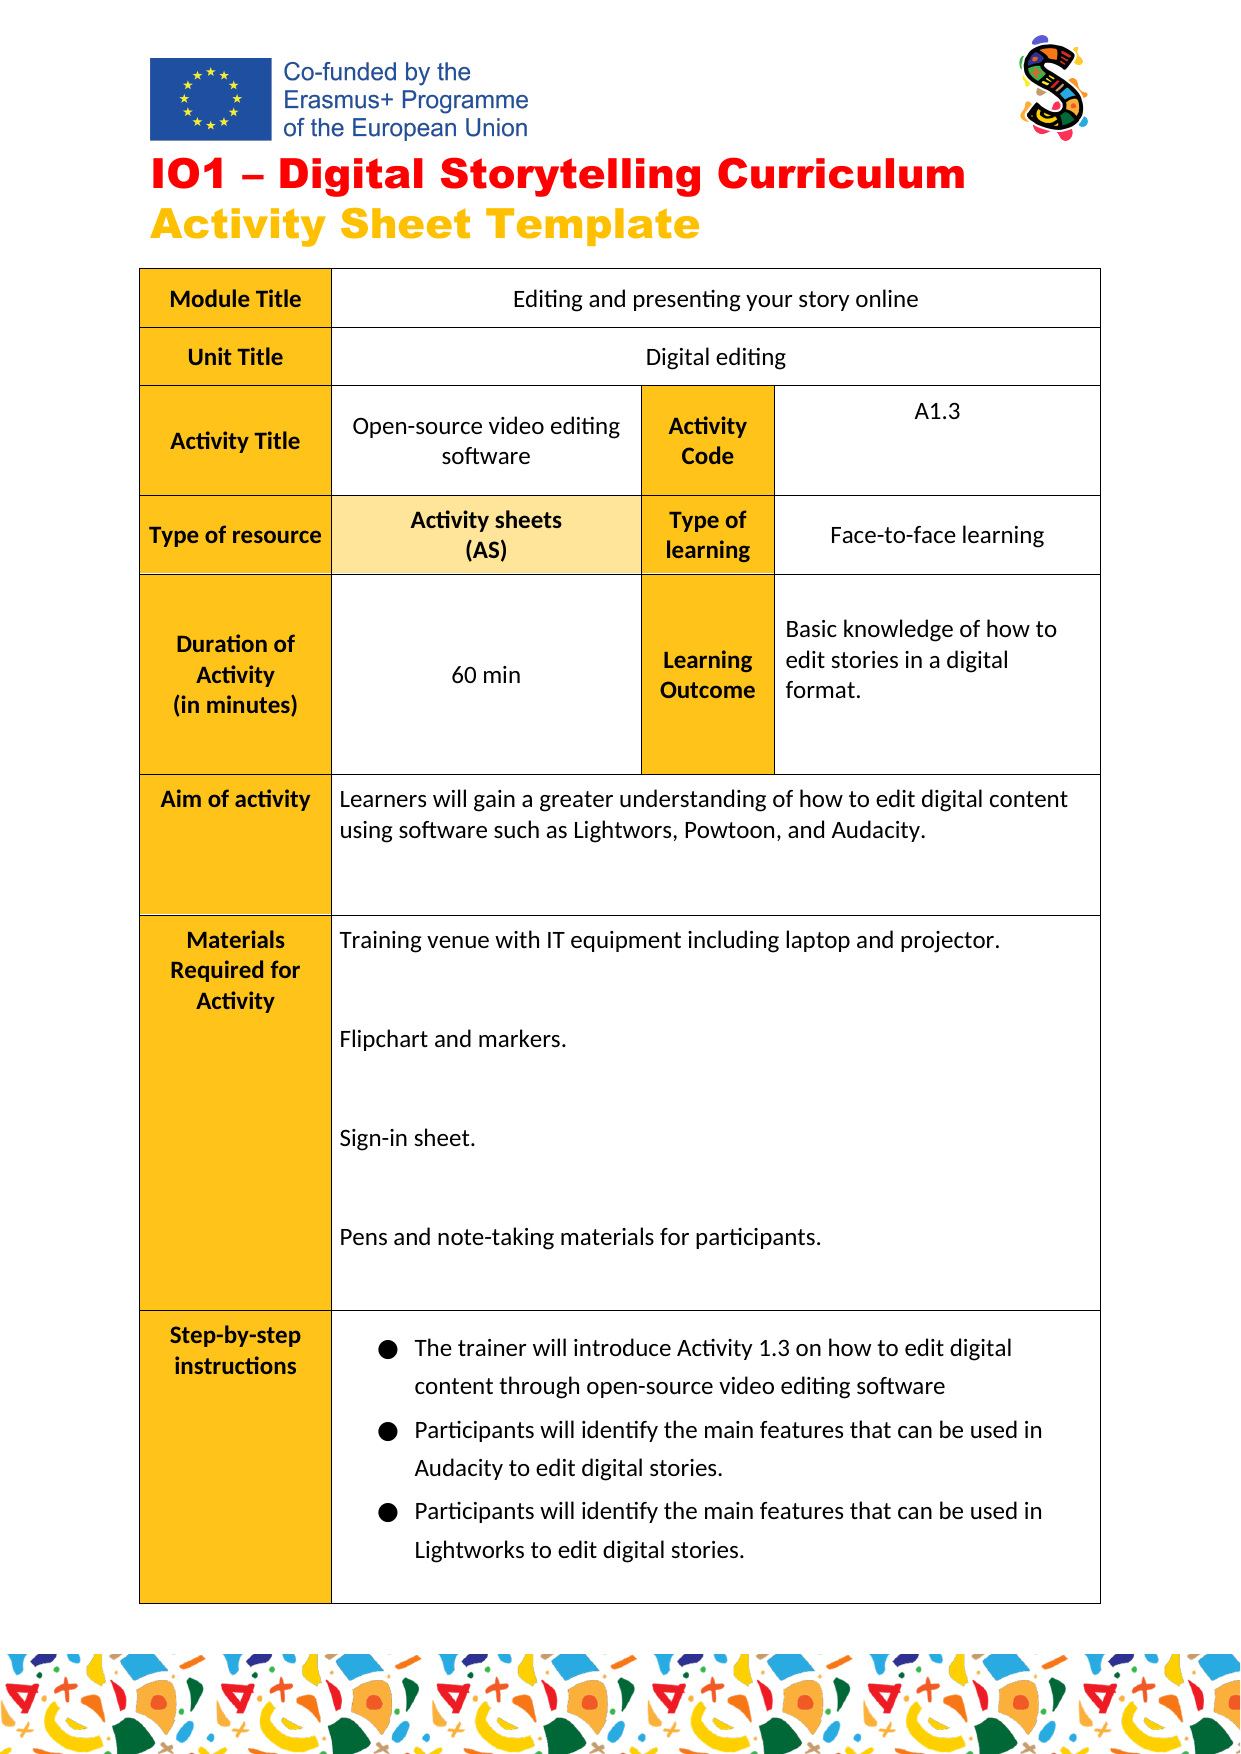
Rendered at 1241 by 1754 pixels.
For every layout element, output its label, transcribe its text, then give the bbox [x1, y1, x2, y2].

table_cell Learning Outcome [642, 575, 774, 774]
table_cell Face-to-face learning [775, 496, 1100, 573]
text IO1 – Digital Storytelling Curriculum Activity Sheet Template [150, 150, 1090, 248]
table_cell Activity Title [140, 386, 331, 495]
picture [0, 1654, 1241, 1754]
table_cell Aim of activity [140, 775, 331, 914]
table_cell Materials Required for Activity [140, 916, 331, 1310]
table_cell Duration of Activity (in minutes) [140, 575, 331, 774]
table_cell Unit Title [140, 328, 331, 385]
picture [150, 58, 528, 141]
table_cell Digital editing [332, 328, 1100, 385]
table_cell Activity sheets (AS) [332, 496, 641, 573]
table_cell Type of learning [642, 496, 774, 573]
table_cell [332, 1311, 1100, 1603]
table_cell Open-source video editing software [332, 386, 641, 495]
table_cell Activity Code [642, 386, 774, 495]
table_cell A1.3 [775, 386, 1100, 495]
table_cell Training venue with IT equipment including laptop and projector. Flipchart and markers. Sign-in sheet. Pens and note-taking materials for participants. [332, 916, 1100, 1310]
table_cell Type of resource [140, 496, 331, 573]
table_cell Learners will gain a greater understanding of how to edit digital content using software such as Lightwors, Powtoon, and Audacity. [332, 775, 1100, 914]
table_header Editing and presenting your story online [332, 269, 1100, 327]
table_cell Basic knowledge of how to edit stories in a digital format. [775, 575, 1100, 774]
table_cell 60 min [332, 575, 641, 774]
picture [1019, 35, 1088, 141]
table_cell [140, 1311, 331, 1603]
table_header Module Title [140, 269, 331, 327]
